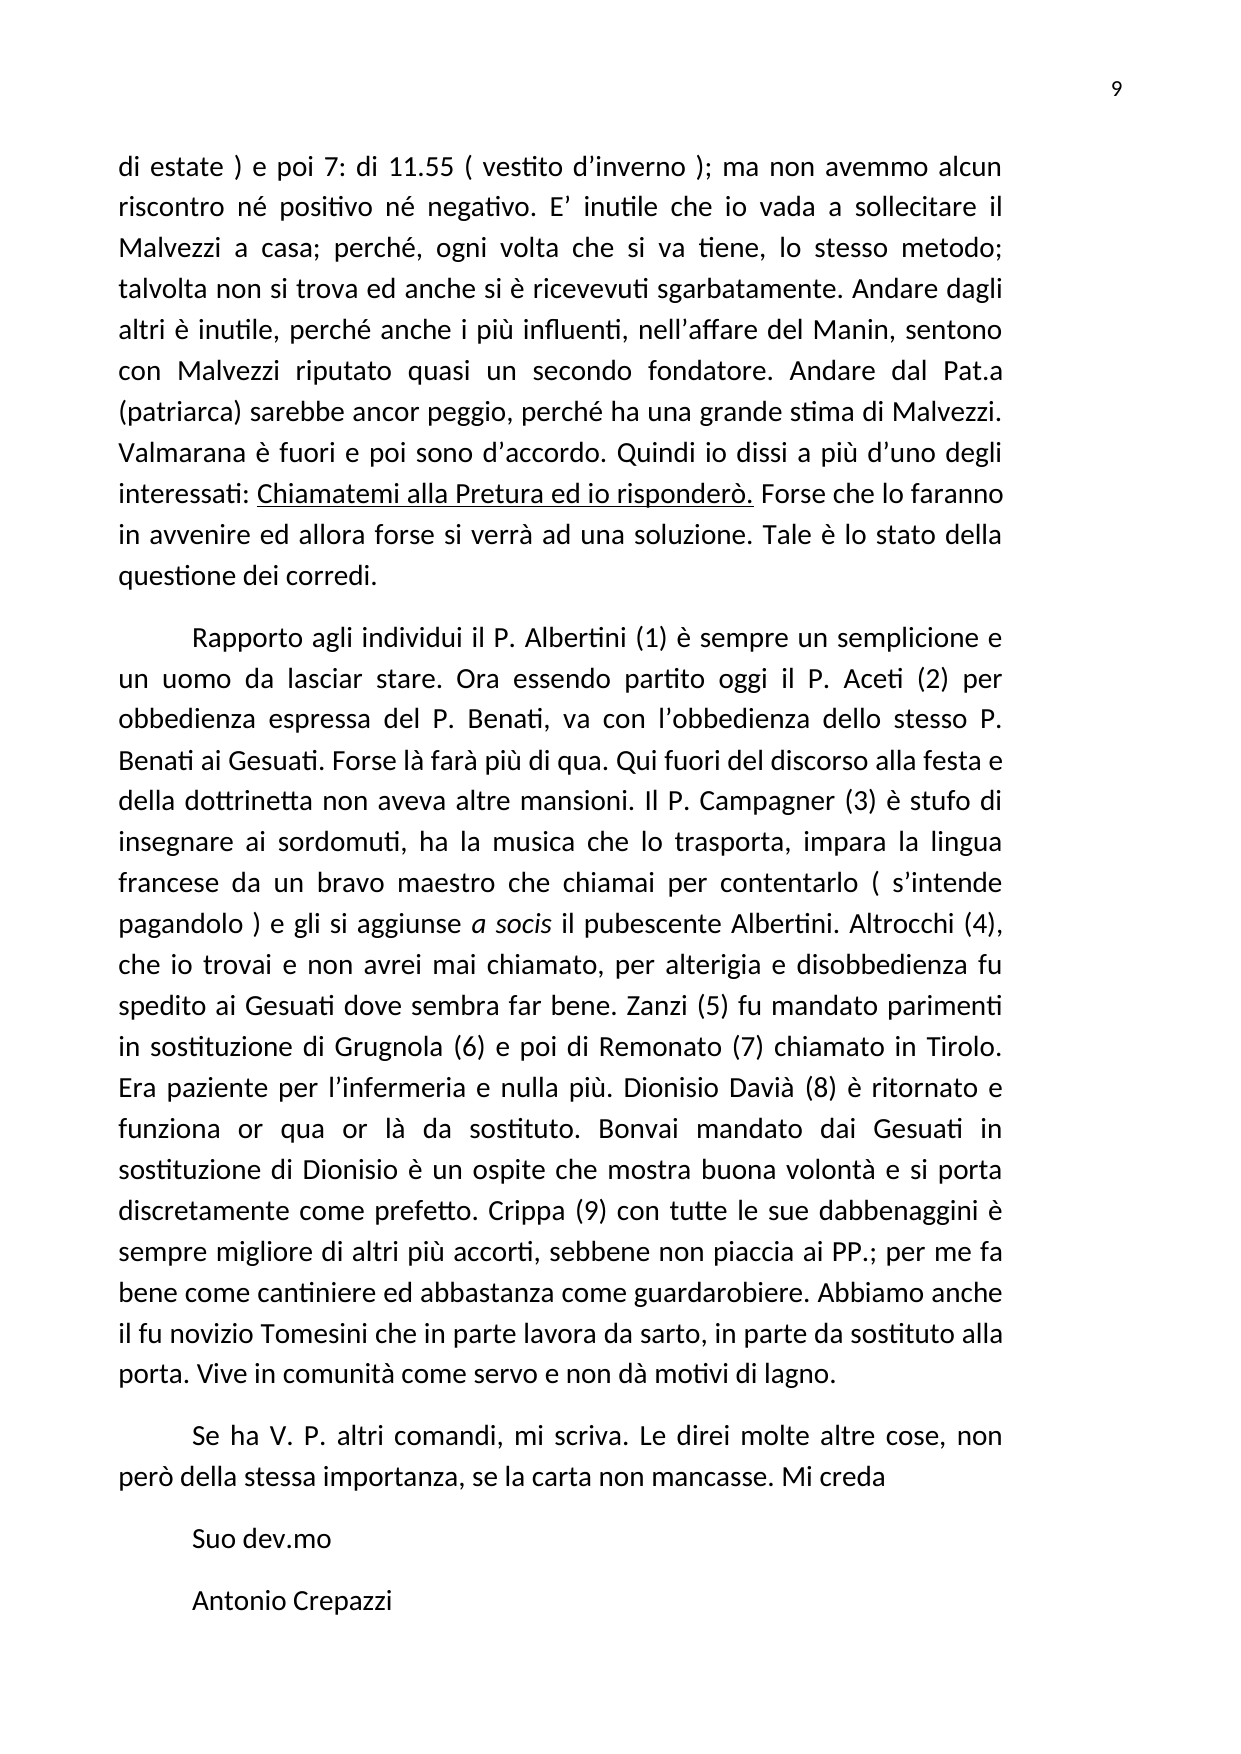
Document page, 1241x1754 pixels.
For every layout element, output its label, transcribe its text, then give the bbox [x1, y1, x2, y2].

text Se ha V. P. altri comandi, mi scriva. Le direi molte altre cose, non però della stessa importanza, se la carta non mancasse. Mi creda [118, 1417, 1004, 1494]
text Rapporto agli individui il P. Albertini (1) è sempre un semplicione e un uomo da lasciar stare. Ora essendo partito oggi il P. Aceti (2) per obbedienza espressa del P. Benati, va con l’obbedienza dello stesso P. Benati ai Gesuati. Forse là farà più di qua. Qui fuori del discorso alla festa e della dottrinetta non aveva altre mansioni. Il P. Campagner (3) è stufo di insegnare ai sordomuti, ha la musica che lo trasporta, impara la lingua francese da un bravo maestro che chiamai per contentarlo ( s’intende pagandolo ) e gli si aggiunse a socis il pubescente Albertini. Altrocchi (4), che io trovai e non avrei mai chiamato, per alterigia e disobbedienza fu spedito ai Gesuati dove sembra far bene. Zanzi (5) fu mandato parimenti in sostituzione di Grugnola (6) e poi di Remonato (7) chiamato in Tirolo. Era paziente per l’infermeria e nulla più. Dionisio Davià (8) è ritornato e funziona or qua or là da sostituto. Bonvai mandato dai Gesuati in sostituzione di Dionisio è un ospite che mostra buona volontà e si porta discretamente come prefetto. Crippa (9) con tutte le sue dabbenaggini è sempre migliore di altri più accorti, sebbene non piaccia ai PP.; per me fa bene come cantiniere ed abbastanza come guardarobiere. Abbiamo anche il fu novizio Tomesini che in parte lavora da sarto, in parte da sostituto alla porta. Vive in comunità come servo e non dà motivi di lagno. [118, 619, 1004, 1391]
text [118, 148, 1004, 593]
text Antonio Crepazzi [118, 1582, 1004, 1617]
text Suo dev.mo [118, 1520, 1004, 1556]
